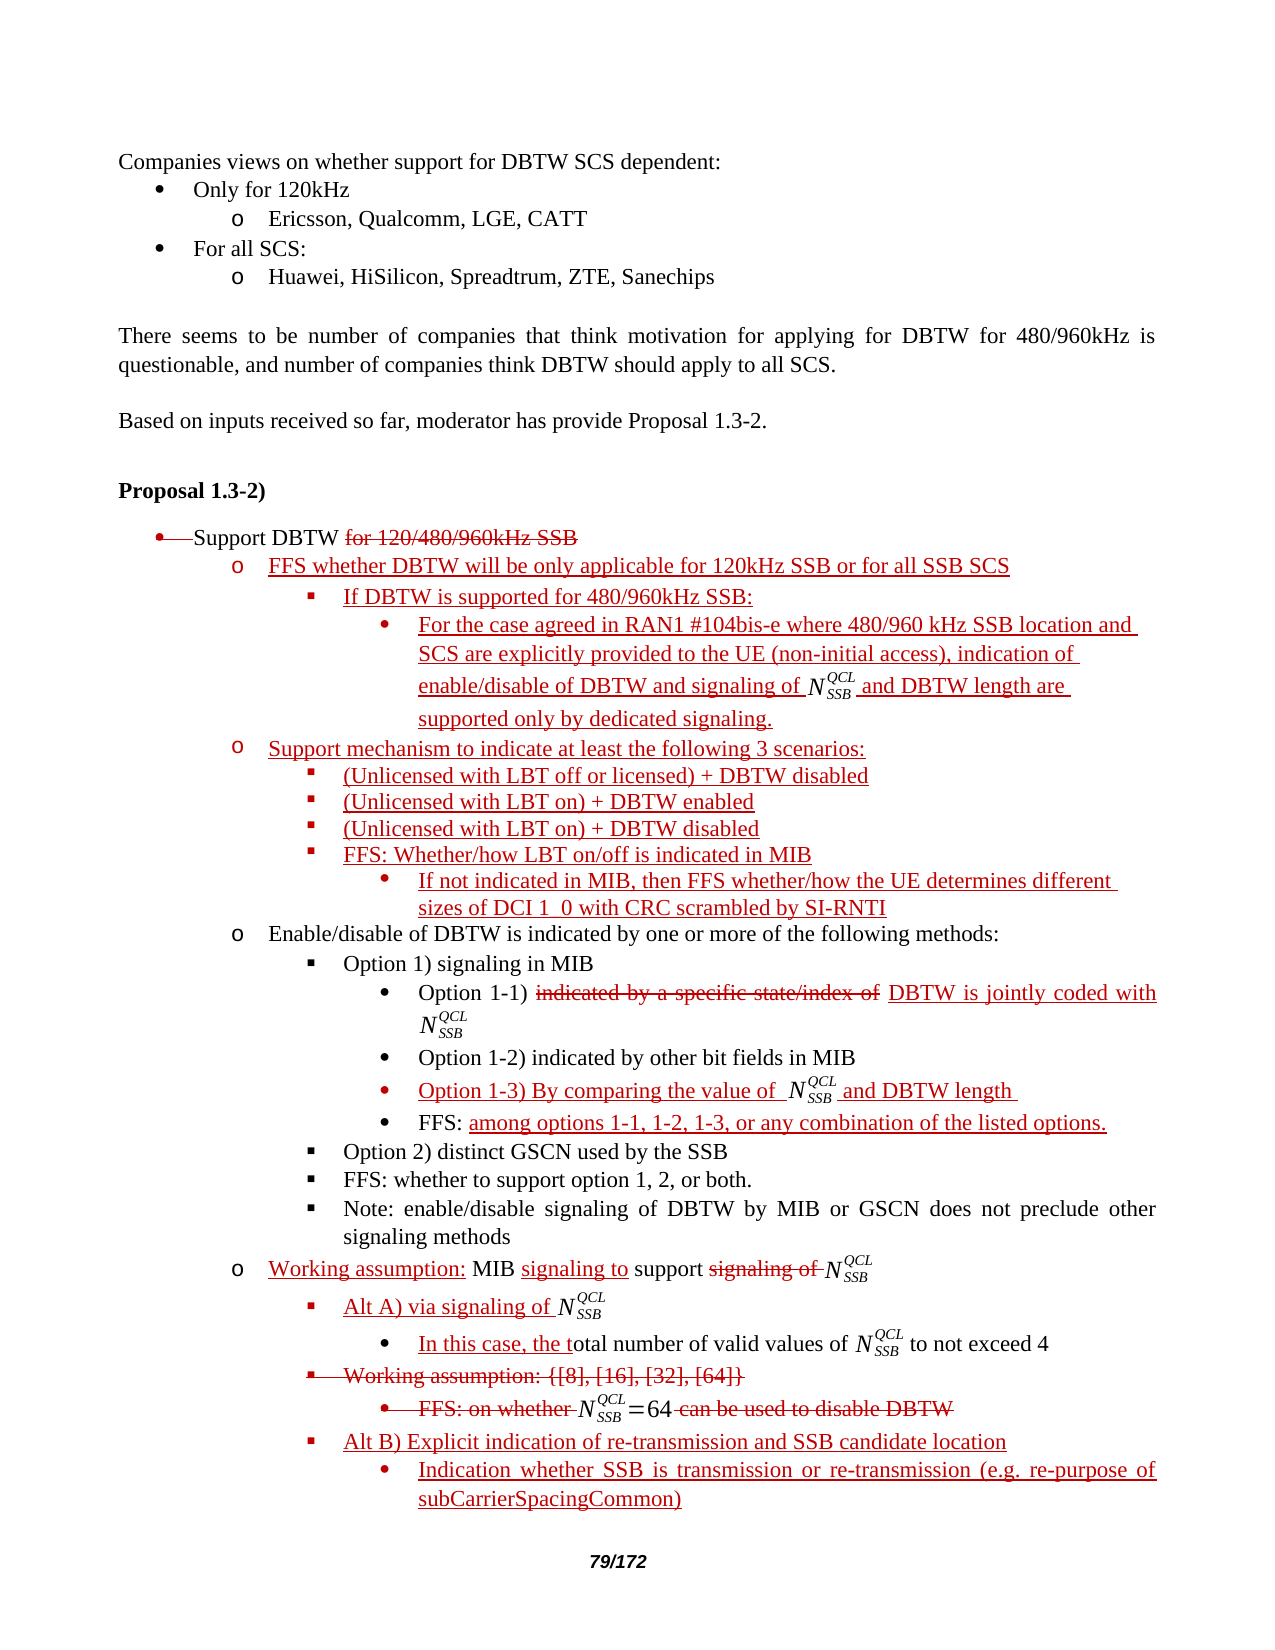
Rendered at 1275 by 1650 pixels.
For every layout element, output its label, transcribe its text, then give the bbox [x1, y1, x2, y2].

text Based on inputs received so far, moderator has provide Proposal 1.3-2. [118, 408, 1157, 434]
list Indication whether SSB is transmission or re-transmission (e.g. re-purpose of subCarrierSpacingCommon) [381, 1456, 1157, 1511]
list Ericsson, Qualcomm, LGE, CATT [231, 204, 1157, 233]
list Only for 120kHz [156, 176, 1157, 202]
list FFS: among options 1-1, 1-2, 1-3, or any combination of the listed options. [381, 1109, 1157, 1136]
list If DBTW is supported for 480/960kHz SSB: [306, 583, 1157, 609]
list Support DBTW for 120/480/960kHz SSB [156, 524, 1157, 551]
list FFS: whether to support option 1, 2, or both. [306, 1166, 1157, 1193]
list Working assumption: {[8], [16], [32], [64]} [306, 1363, 1157, 1389]
list (Unlicensed with LBT on) + DBTW disabled [306, 815, 1157, 841]
list (Unlicensed with LBT off or licensed) + DBTW disabled [306, 762, 1157, 788]
list Option 1) signaling in MIB [306, 951, 1157, 977]
list FFS whether DBTW will be only applicable for 120kHz SSB or for all SSB SCS [231, 553, 1157, 581]
list Alt A) via signaling of [306, 1289, 1157, 1323]
list Option 1-2) indicated by other bit fields in MIB [381, 1044, 1157, 1070]
list FFS: on whether can be used to disable DBTW [381, 1391, 1157, 1426]
text There seems to be number of companies that think motivation for applying for DBTW for 480/960kHz is questionable, and number of companies think DBTW should apply to all SCS. [118, 322, 1157, 377]
list FFS: Whether/how LBT on/off is indicated in MIB [306, 841, 1157, 867]
list Option 1-3) By comparing the value of and DBTW length [381, 1072, 1157, 1107]
list For all SCS: [156, 235, 1157, 261]
list Working assumption: MIB signaling to support signaling of [231, 1252, 1157, 1286]
text Companies views on whether support for DBTW SCS dependent: [118, 148, 1157, 174]
list Option 1-1) indicated by a specific state/index of DBTW is jointly coded with [381, 979, 1157, 1042]
subtitle Proposal 1.3-2) [118, 477, 1157, 503]
list Huawei, HiSilicon, Spreadtrum, ZTE, Sanechips [231, 263, 1157, 292]
list Alt B) Explicit indication of re-transmission and SSB candidate location [306, 1428, 1157, 1454]
list Note: enable/disable signaling of DBTW by MIB or GSCN does not preclude other signaling methods [306, 1195, 1157, 1249]
list If not indicated in MIB, then FFS whether/how the UE determines different sizes of DCI 1_0 with CRC scrambled by SI-RNTI [381, 867, 1157, 920]
list For the case agreed in RAN1 #104bis-e where 480/960 kHz SSB location and SCS are explicitly provided to the UE (non-initial access), indication of enable/disable of DBTW and signaling of and DBTW length are supported only by dedicated signaling. [381, 611, 1157, 732]
list Option 2) distinct GSCN used by the SSB [306, 1138, 1157, 1164]
list Support mechanism to indicate at least the following 3 scenarios: [231, 734, 1157, 762]
list (Unlicensed with LBT on) + DBTW enabled [306, 788, 1157, 815]
list In this case, the total number of valid values of to not exceed 4 [381, 1326, 1157, 1361]
list Enable/disable of DBTW is indicated by one or more of the following methods: [231, 920, 1157, 948]
